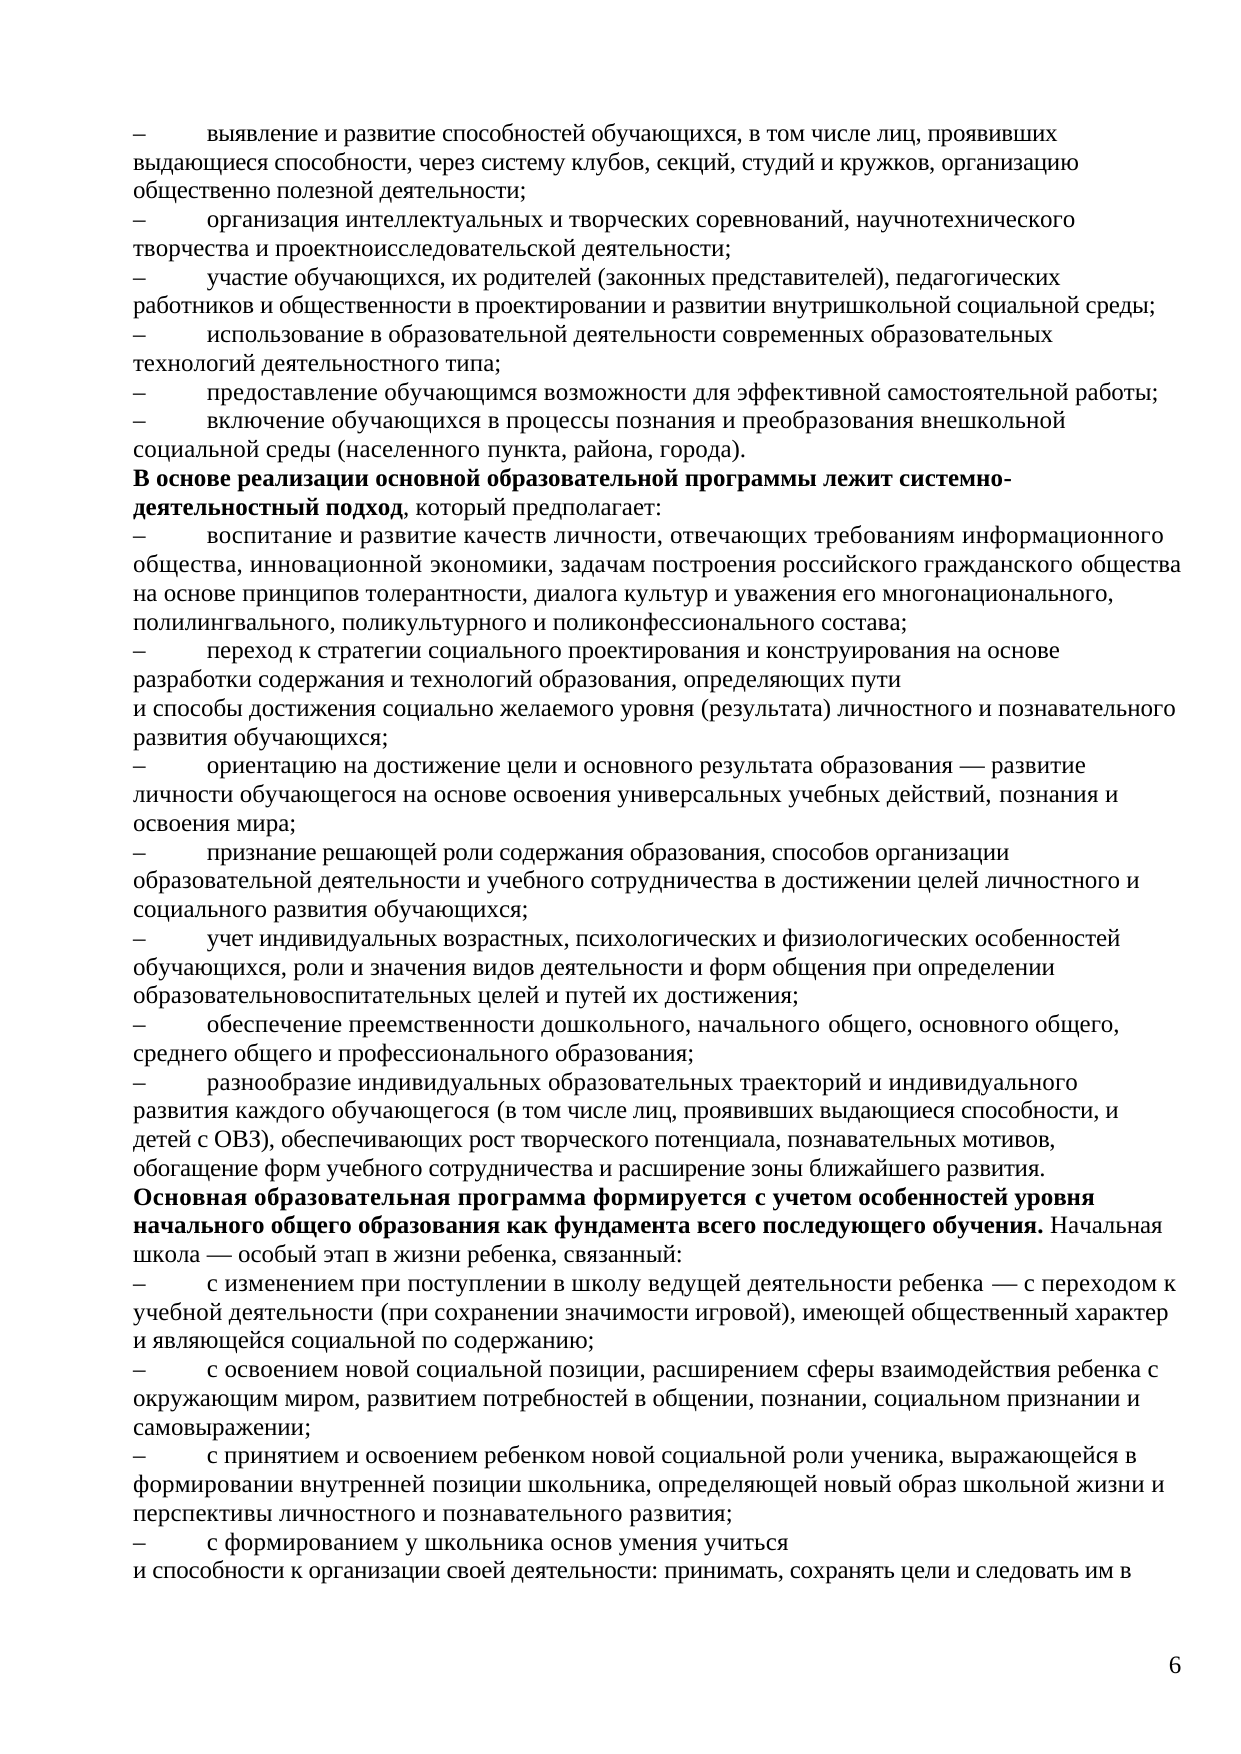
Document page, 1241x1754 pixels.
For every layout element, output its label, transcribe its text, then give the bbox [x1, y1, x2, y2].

list обеспечение преемственности дошкольного, начального общего, основного общего, среднего общего и профессионального образования; [133, 1009, 1181, 1067]
list переход к стратегии социального проектирования и конструирования на основе разработки содержания и технологий образования, определяющих пути и способы достижения социально желаемого уровня (результата) личностного и познавательного развития обучающихся; [133, 636, 1181, 751]
list выявление и развитие способностей обучающихся, в том числе лиц, проявивших выдающиеся способности, через систему клубов, секций, студий и кружков, организацию общественно полезной деятельности; [133, 118, 1181, 204]
list ориентацию на достижение цели и основного результата образования — развитие личности обучающегося на основе освоения универсальных учебных действий, познания и освоения мира; [133, 751, 1181, 837]
list воспитание и развитие качеств личности, отвечающих требованиям информационного общества, инновационной экономики, задачам построения российского гражданского общества на основе принципов толерантности, диалога культур и уважения его многонационального, полилингвального, поликультурного и поликонфессионального состава; [133, 521, 1181, 636]
text В основе реализации основной образовательной программы лежит системно­деятельностный подход, который предполагает: [133, 463, 1181, 521]
list с освоением новой социальной позиции, расширением сферы взаимодействия ребенка с окружающим миром, развитием потребностей в общении, познании, социальном признании и самовыражении; [133, 1354, 1181, 1441]
list предоставление обучающимся возможности для эффективной самостоятельной работы; [133, 377, 1181, 406]
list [133, 1527, 1181, 1584]
list использование в образовательной деятельности современных образовательных технологий деятельностного типа; [133, 319, 1181, 377]
list организация интеллектуальных и творческих соревнований, научно­технического творчества и проектно­исследовательской деятельности; [133, 204, 1181, 262]
list разнообразие индивидуальных образовательных траекторий и индивидуального развития каждого обучающегося (в том числе лиц, проявивших выдающиеся способности, и детей с ОВЗ), обеспечивающих рост творческого потенциала, познавательных мотивов, обогащение форм учебного сотрудничества и расширение зоны ближайшего развития. [133, 1067, 1181, 1182]
text Основная образовательная программа формируется с учетом особенностей уровня начального общего образования как фундамента всего последующего обучения. Начальная школа — особый этап в жизни ребенка, связанный: [133, 1182, 1181, 1268]
list учет индивидуальных возрастных, психологических и физиологических особенностей обучающихся, роли и значения видов деятельности и форм общения при определении образовательно­воспитательных целей и путей их достижения; [133, 923, 1181, 1009]
list с изменением при поступлении в школу ведущей деятельности ребенка — с переходом к учебной деятельности (при сохранении значимости игровой), имеющей общественный характер и являющейся социальной по содержанию; [133, 1268, 1181, 1354]
list участие обучающихся, их родителей (законных представителей), педагогических работников и общественности в проектировании и развитии внутришкольной социальной среды; [133, 262, 1181, 319]
list с принятием и освоением ребенком новой социальной роли ученика, выражающейся в формировании внутренней позиции школьника, определяющей новый образ школьной жизни и перспективы личностного и познавательного развития; [133, 1441, 1181, 1527]
list признание решающей роли содержания образования, способов организации образовательной деятельности и учебного сотрудничества в достижении целей личностного и социального развития обучающихся; [133, 837, 1181, 923]
list включение обучающихся в процессы познания и преобразования внешкольной социальной среды (населенного пункта, района, города). [133, 406, 1181, 463]
